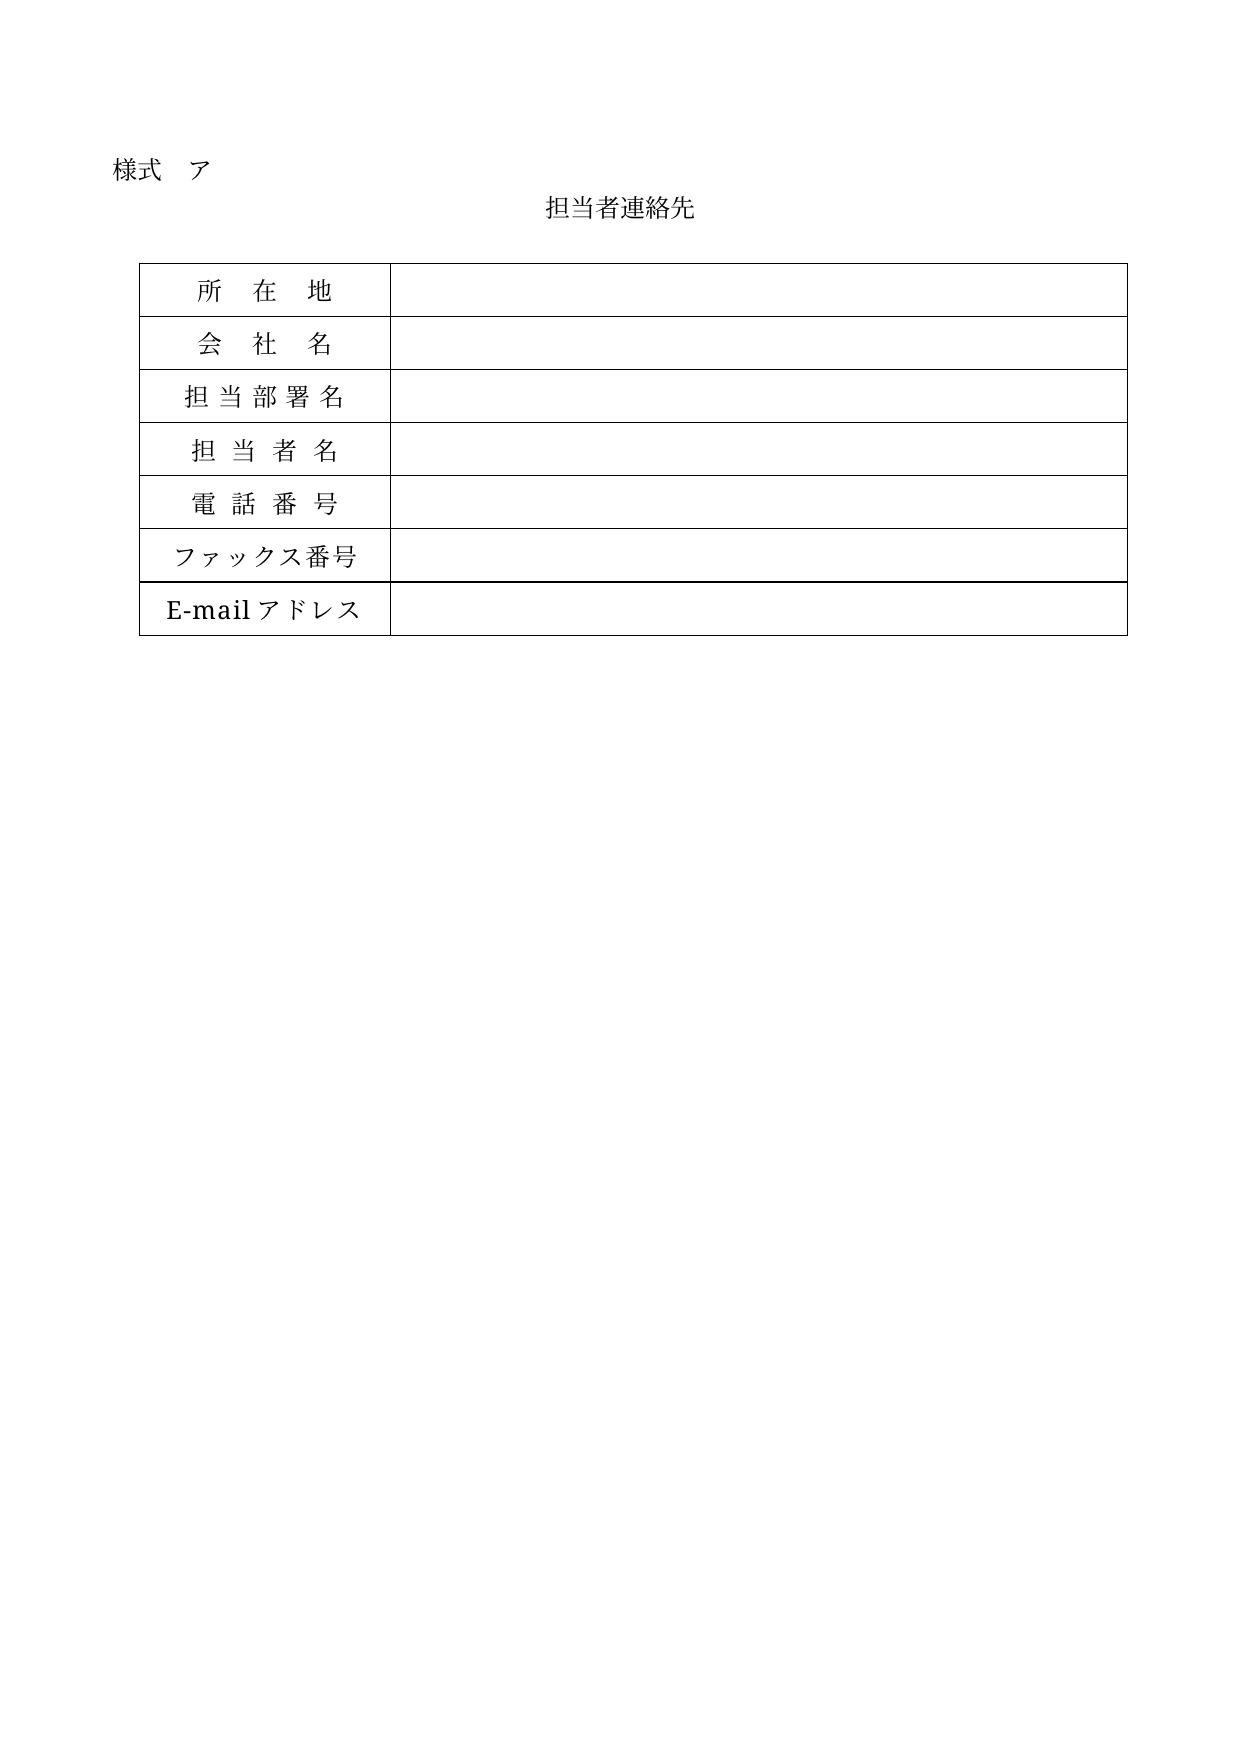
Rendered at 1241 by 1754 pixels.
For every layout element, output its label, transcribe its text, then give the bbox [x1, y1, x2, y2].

table_cell [391, 529, 1127, 581]
table_header 所在地 [140, 264, 390, 316]
table_cell [391, 423, 1127, 475]
table_cell ファックス番号 [140, 529, 390, 581]
table_cell 会社名 [140, 317, 390, 369]
table_cell 電話番号 [140, 476, 390, 528]
table_cell [391, 583, 1127, 634]
table_cell 担当部署名 [140, 370, 390, 422]
text 様式 ア [112, 150, 1128, 188]
text 担当者連絡先 [112, 188, 1128, 225]
table_cell [391, 476, 1127, 528]
table_header [391, 264, 1127, 316]
table_cell E-mailアドレス [140, 583, 390, 634]
table_cell [391, 370, 1127, 422]
table_cell [391, 317, 1127, 369]
table_cell 担当者名 [140, 423, 390, 475]
